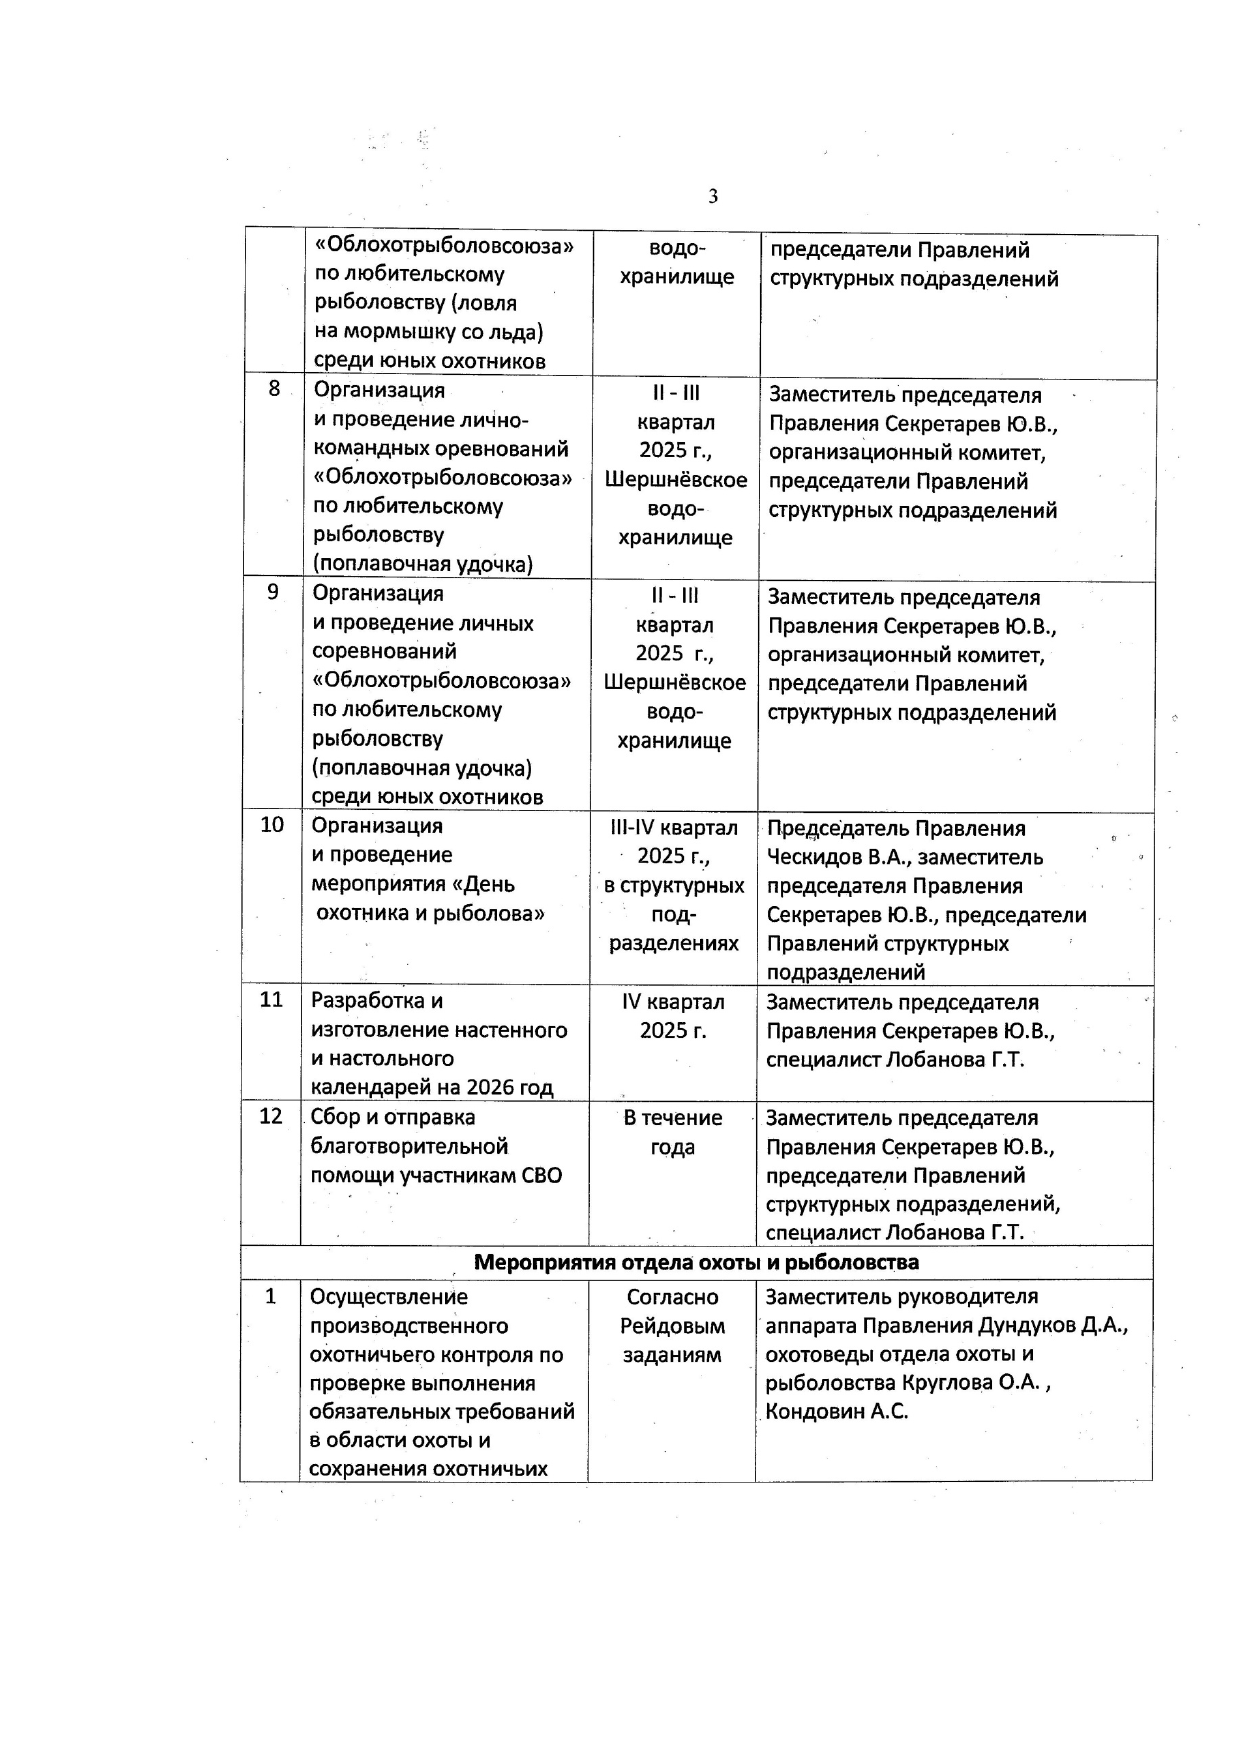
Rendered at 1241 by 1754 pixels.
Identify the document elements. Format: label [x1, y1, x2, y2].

picture [177, 118, 1210, 1536]
